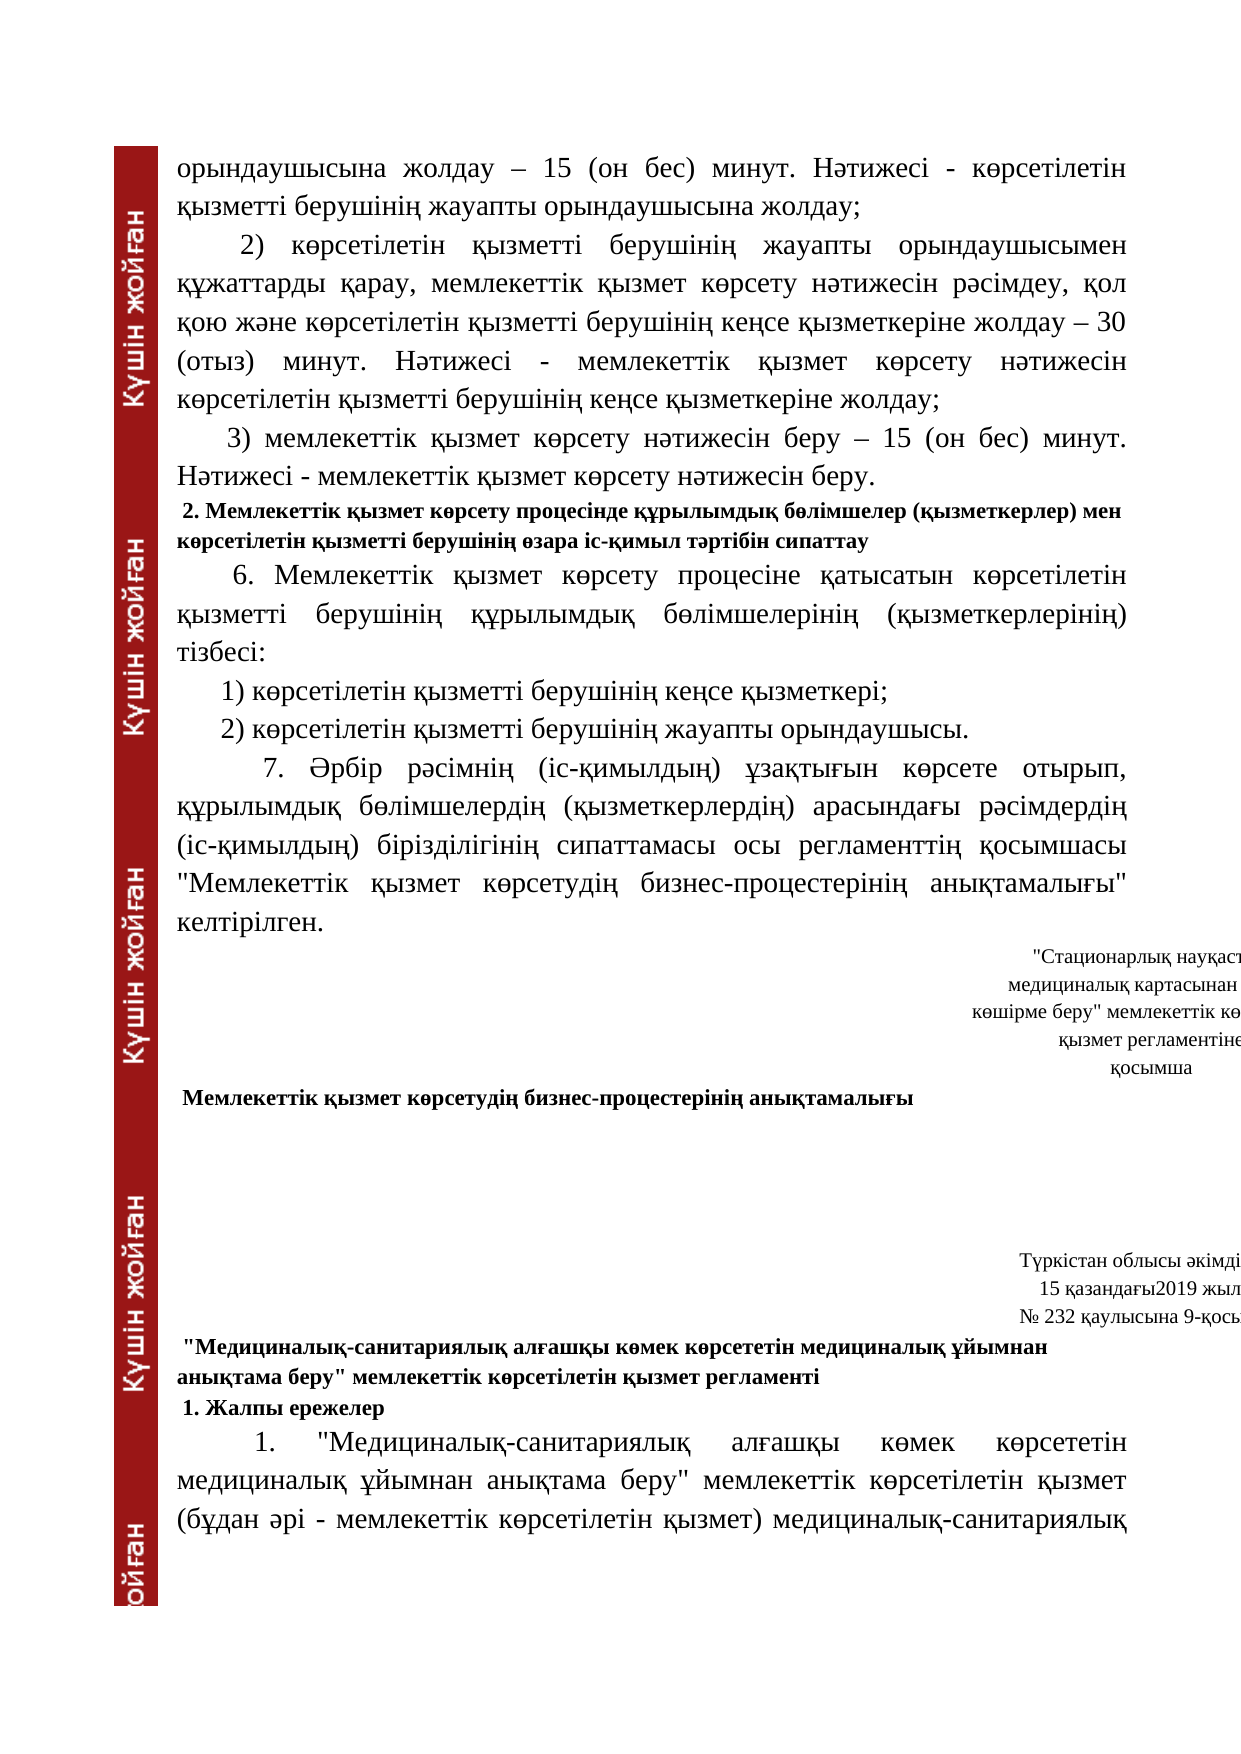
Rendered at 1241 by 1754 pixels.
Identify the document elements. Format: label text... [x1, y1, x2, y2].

picture [114, 415, 158, 420]
text 3) мемлекеттік қызмет көрсету нәтижесін беру – 15 (он бес) минут. Нәтижесі - мемлекеттік қызмет көрсету нәтижесін беру. [112, 420, 1128, 492]
table_header [101, 943, 912, 1084]
picture [114, 553, 158, 557]
text 1. Жалпы ережелер [112, 1393, 1128, 1420]
table_header Түркістан облысы әкімдігінің 15 қазандағы2019 жылғы № 232 қаулысына 9-қосымша [912, 1247, 1240, 1333]
picture [114, 668, 158, 673]
picture [114, 938, 158, 943]
picture [114, 492, 158, 497]
picture [114, 1111, 158, 1247]
text 2. Мемлекеттік қызмет көрсету процесінде құрылымдық бөлімшелер (қызметкерлер) мен көрсетілетін қызметті берушінің өзара іс-қимыл тәртібін сипаттау [112, 497, 1128, 553]
text "Медициналық-санитариялық алғашқы көмек көрсететін медициналық ұйымнан анықтама беру" мемлекеттік көрсетілетін қызмет регламенті [112, 1333, 1128, 1390]
picture [114, 1420, 158, 1424]
text 1) көрсетілетін қызметті берушінің кеңсе қызметкері; [112, 673, 1128, 706]
table_header "Стационарлық науқастың медициналық картасынан үзінді көшірме беру" мемлекеттік көрсетілетін қызмет регламентіне қосымша [912, 943, 1240, 1084]
text 2) көрсетілетін қызметті берушінің жауапты орындаушысы. [112, 711, 1128, 745]
table_header [101, 1247, 912, 1333]
picture [114, 1534, 158, 1606]
text 6. Мемлекеттік қызмет көрсету процесіне қатысатын көрсетілетін қызметті берушінің құрылымдық бөлімшелерінің (қызметкерлерінің) тізбесі: [112, 557, 1128, 668]
picture [114, 222, 158, 227]
picture [114, 706, 158, 711]
text 2) көрсетілетін қызметті берушінің жауапты орындаушысымен құжаттарды қарау, мемлекеттік қызмет көрсету нәтижесін рәсімдеу, қол қою және көрсетілетін қызметті берушінің кеңсе қызметкеріне жолдау – 30 (отыз) минут. Нәтижесі - мемлекеттік қызмет көрсету нәтижесін көрсетілетін қызметті берушінің кеңсе қызметкеріне жолдау; [112, 227, 1128, 415]
text 7. Әрбір рәсімнің (іс-қимылдың) ұзақтығын көрсете отырып, құрылымдық бөлімшелердің (қызметкерлердің) арасындағы рәсімдердің (іс-қимылдың) бірізділігінің сипаттамасы осы регламенттің қосымшасы "Мемлекеттік қызмет көрсетудің бизнес-процестерінің анықтамалығы" келтірілген. [112, 750, 1128, 938]
text Мемлекеттік қызмет көрсетудің бизнес-процестерінің анықтамалығы [112, 1084, 1128, 1111]
picture [114, 745, 158, 750]
picture [114, 146, 158, 150]
